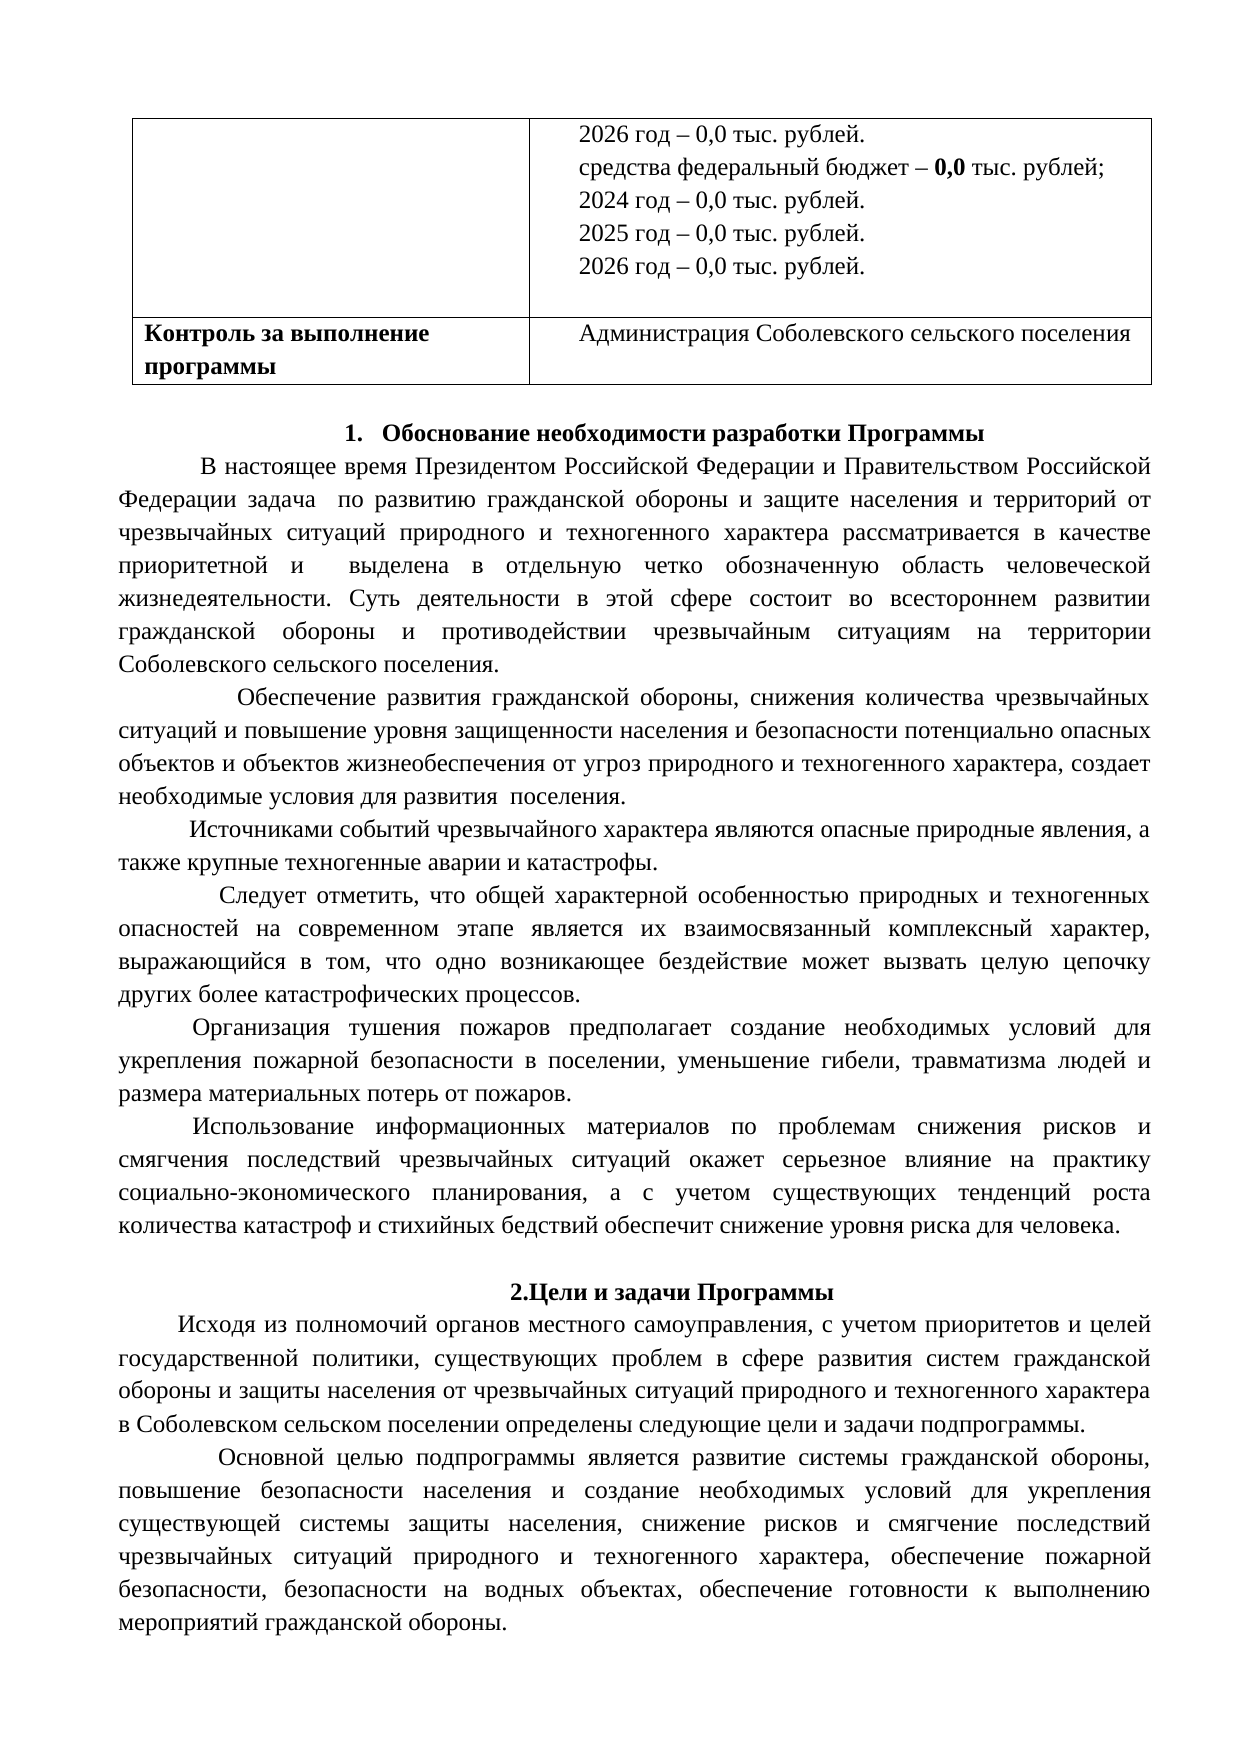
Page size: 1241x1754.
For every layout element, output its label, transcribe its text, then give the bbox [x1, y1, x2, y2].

text Организация тушения пожаров предполагает создание необходимых условий для укрепления пожарной безопасности в поселении, уменьшение гибели, травматизма людей и размера материальных потерь от пожаров. [118, 1012, 1152, 1107]
text Следует отметить, что общей характерной особенностью природных и техногенных опасностей на современном этапе является их взаимосвязанный комплексный характер, выражающийся в том, что одно возникающее бездействие может вызвать целую цепочку других более катастрофических процессов. [118, 880, 1152, 1008]
text Источниками событий чрезвычайного характера являются опасные природные явления, а также крупные техногенные аварии и катастрофы. [118, 814, 1152, 876]
table_cell Контроль за выполнение программы [133, 318, 529, 384]
list Обоснование необходимости разработки Программы [177, 418, 1152, 447]
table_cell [530, 119, 1151, 317]
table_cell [133, 119, 529, 317]
text 2.Цели и задачи Программы [118, 1277, 1152, 1305]
text Использование информационных материалов по проблемам снижения рисков и смягчения последствий чрезвычайных ситуаций окажет серьезное влияние на практику социально-экономического планирования, а с учетом существующих тенденций роста количества катастроф и стихийных бедствий обеспечит снижение уровня риска для человека. [118, 1111, 1152, 1239]
text Основной целью подпрограммы является развитие системы гражданской обороны, повышение безопасности населения и создание необходимых условий для укрепления существующей системы защиты населения, снижение рисков и смягчение последствий чрезвычайных ситуаций природного и техногенного характера, обеспечение пожарной безопасности, безопасности на водных объектах, обеспечение готовности к выполнению мероприятий гражданской обороны. [118, 1442, 1152, 1636]
text Обеспечение развития гражданской обороны, снижения количества чрезвычайных ситуаций и повышение уровня защищенности населения и безопасности потенциально опасных объектов и объектов жизнеобеспечения от угроз природного и техногенного характера, создает необходимые условия для развития поселения. [118, 682, 1152, 810]
text В настоящее время Президентом Российской Федерации и Правительством Российской Федерации задача по развитию гражданской обороны и защите населения и территорий от чрезвычайных ситуаций природного и техногенного характера рассматривается в качестве приоритетной и выделена в отдельную четко обозначенную область человеческой жизнедеятельности. Суть деятельности в этой сфере состоит во всестороннем развитии гражданской обороны и противодействии чрезвычайным ситуациям на территории Соболевского сельского поселения. [118, 451, 1152, 678]
text Исходя из полномочий органов местного самоуправления, с учетом приоритетов и целей государственной политики, существующих проблем в сфере развития систем гражданской обороны и защиты населения от чрезвычайных ситуаций природного и техногенного характера в Соболевском сельском поселении определены следующие цели и задачи подпрограммы. [118, 1309, 1152, 1437]
table_cell Администрация Соболевского сельского поселения [530, 318, 1151, 384]
